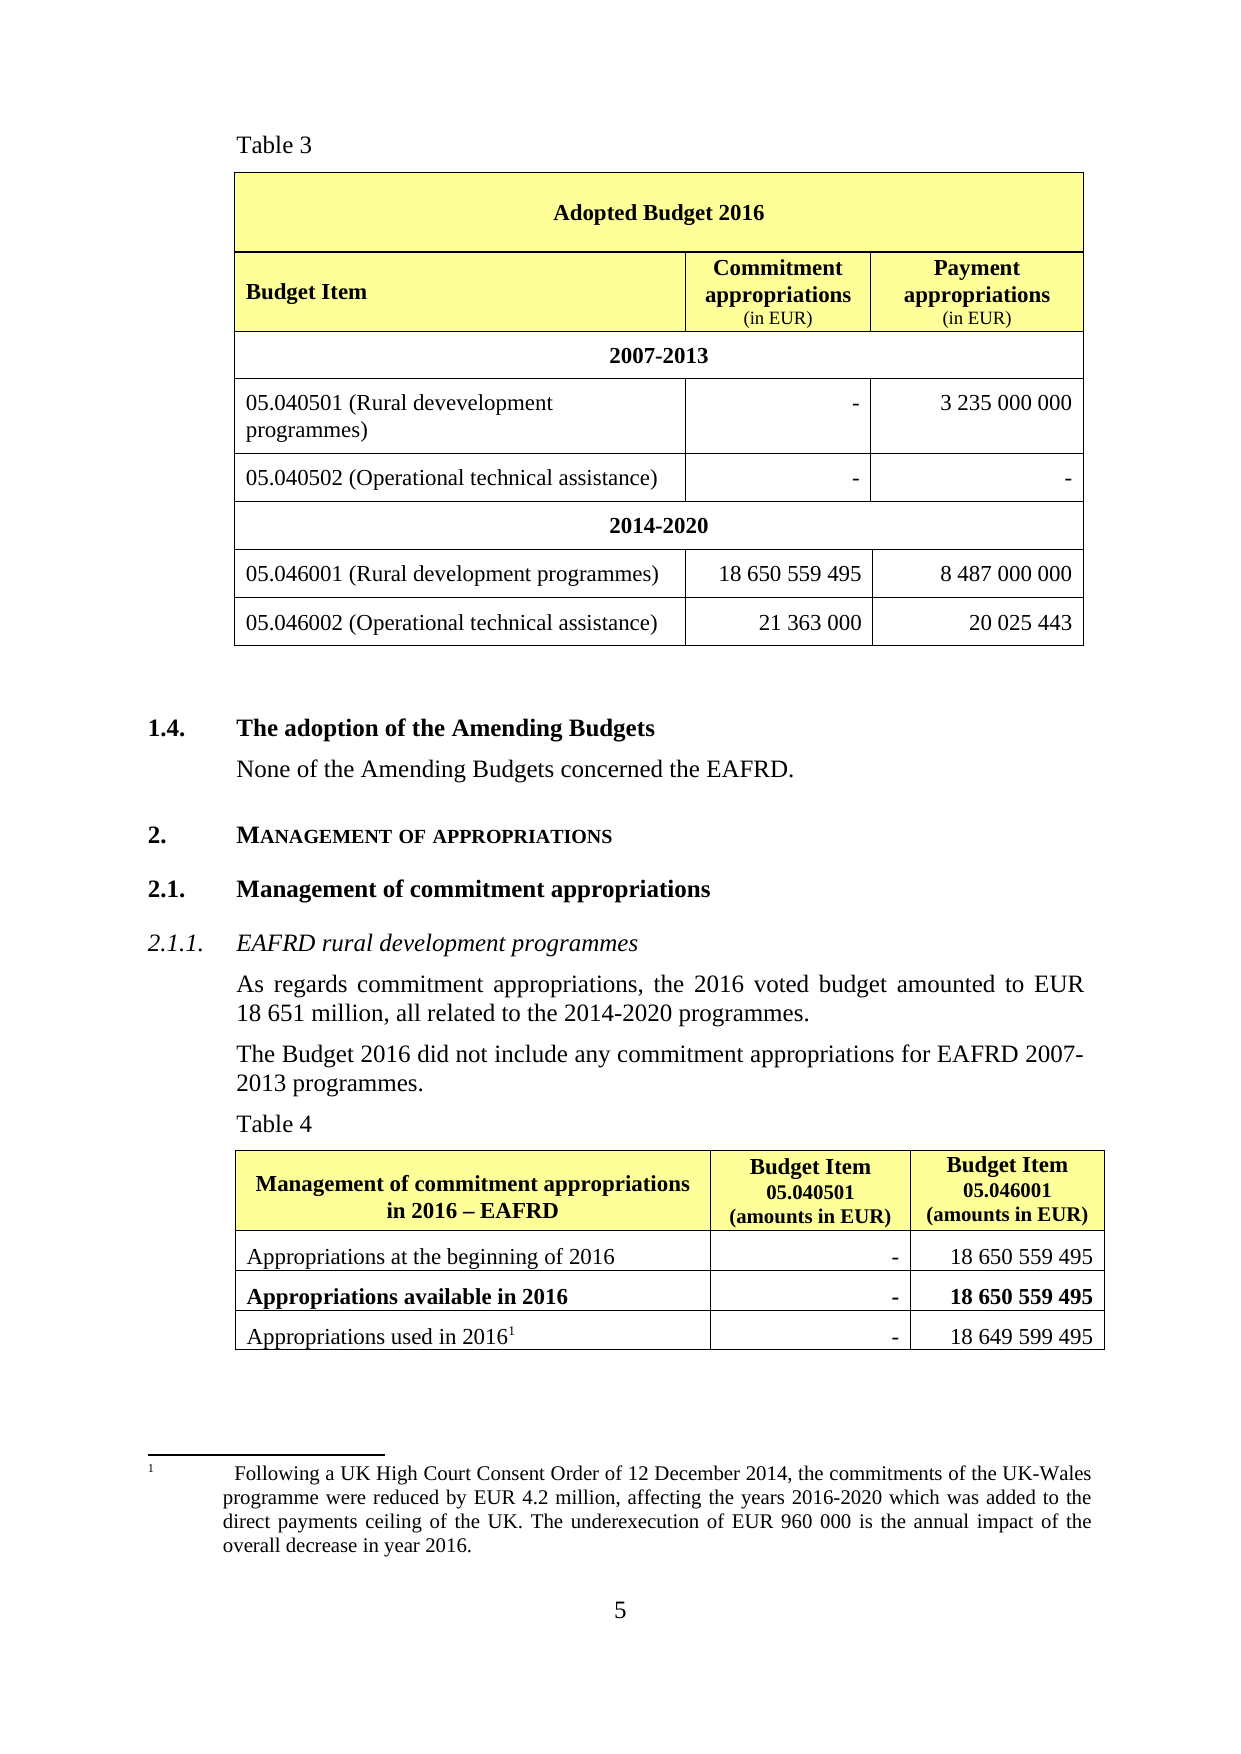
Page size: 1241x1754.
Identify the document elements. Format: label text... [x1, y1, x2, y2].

text 2. Management of appropriations [148, 820, 1092, 849]
table_cell - [711, 1311, 910, 1349]
text The Budget 2016 did not include any commitment appropriations for EAFRD 2007-2013 programmes. [236, 1039, 1085, 1096]
table_cell Appropriations used in 2016 [236, 1311, 710, 1349]
text Table 3 [236, 131, 1085, 159]
table_cell Appropriations at the beginning of 2016 [236, 1231, 710, 1269]
table_cell 05.040502 (Operational technical assistance) [235, 454, 685, 501]
text None of the Amending Budgets concerned the EAFRD. [236, 754, 1092, 783]
table_cell 18 650 559 495 [911, 1231, 1104, 1269]
table_cell 05.040501 (Rural devevelopment programmes) [235, 379, 685, 452]
table_cell - [686, 454, 870, 501]
table_cell - [711, 1231, 910, 1269]
table_cell 21 363 000 [686, 598, 872, 645]
table_cell 05.046001 (Rural development programmes) [235, 550, 685, 597]
table_cell - [871, 454, 1083, 501]
table_cell 18 649 599 495 [911, 1311, 1104, 1349]
table_cell Commitment appropriations (in EUR) [686, 253, 870, 331]
table_header Budget Item 05.046001 (amounts in EUR) [911, 1151, 1104, 1230]
table_cell - [711, 1271, 910, 1309]
text As regards commitment appropriations, the 2016 voted budget amounted to EUR 18 651 million, all related to the 2014-2020 programmes. [236, 969, 1085, 1026]
table_cell 3 235 000 000 [871, 379, 1083, 452]
table_cell 20 025 443 [873, 598, 1083, 645]
table_cell - [686, 379, 870, 452]
table_cell 2014-2020 [235, 502, 1083, 549]
table_cell 8 487 000 000 [873, 550, 1083, 597]
table_header Management of commitment appropriations in 2016 – EAFRD [236, 1151, 710, 1230]
table_cell 18 650 559 495 [911, 1271, 1104, 1309]
text Table 4 [236, 1109, 1092, 1138]
table_cell Payment appropriations (in EUR) [871, 253, 1083, 331]
table_cell 05.046002 (Operational technical assistance) [235, 598, 685, 645]
table_header Adopted Budget 2016 [235, 173, 1083, 251]
table_cell 2007-2013 [235, 332, 1083, 378]
table_cell Appropriations available in 2016 [236, 1271, 710, 1309]
text 1.4. The adoption of the Amending Budgets [148, 713, 1092, 741]
table_header Budget Item 05.040501 (amounts in EUR) [711, 1151, 910, 1230]
table_cell Budget Item [235, 253, 685, 331]
text 2.1. Management of commitment appropriations [148, 874, 1092, 903]
table_cell 18 650 559 495 [686, 550, 872, 597]
text 2.1.1. EAFRD rural development programmes [148, 928, 1092, 956]
